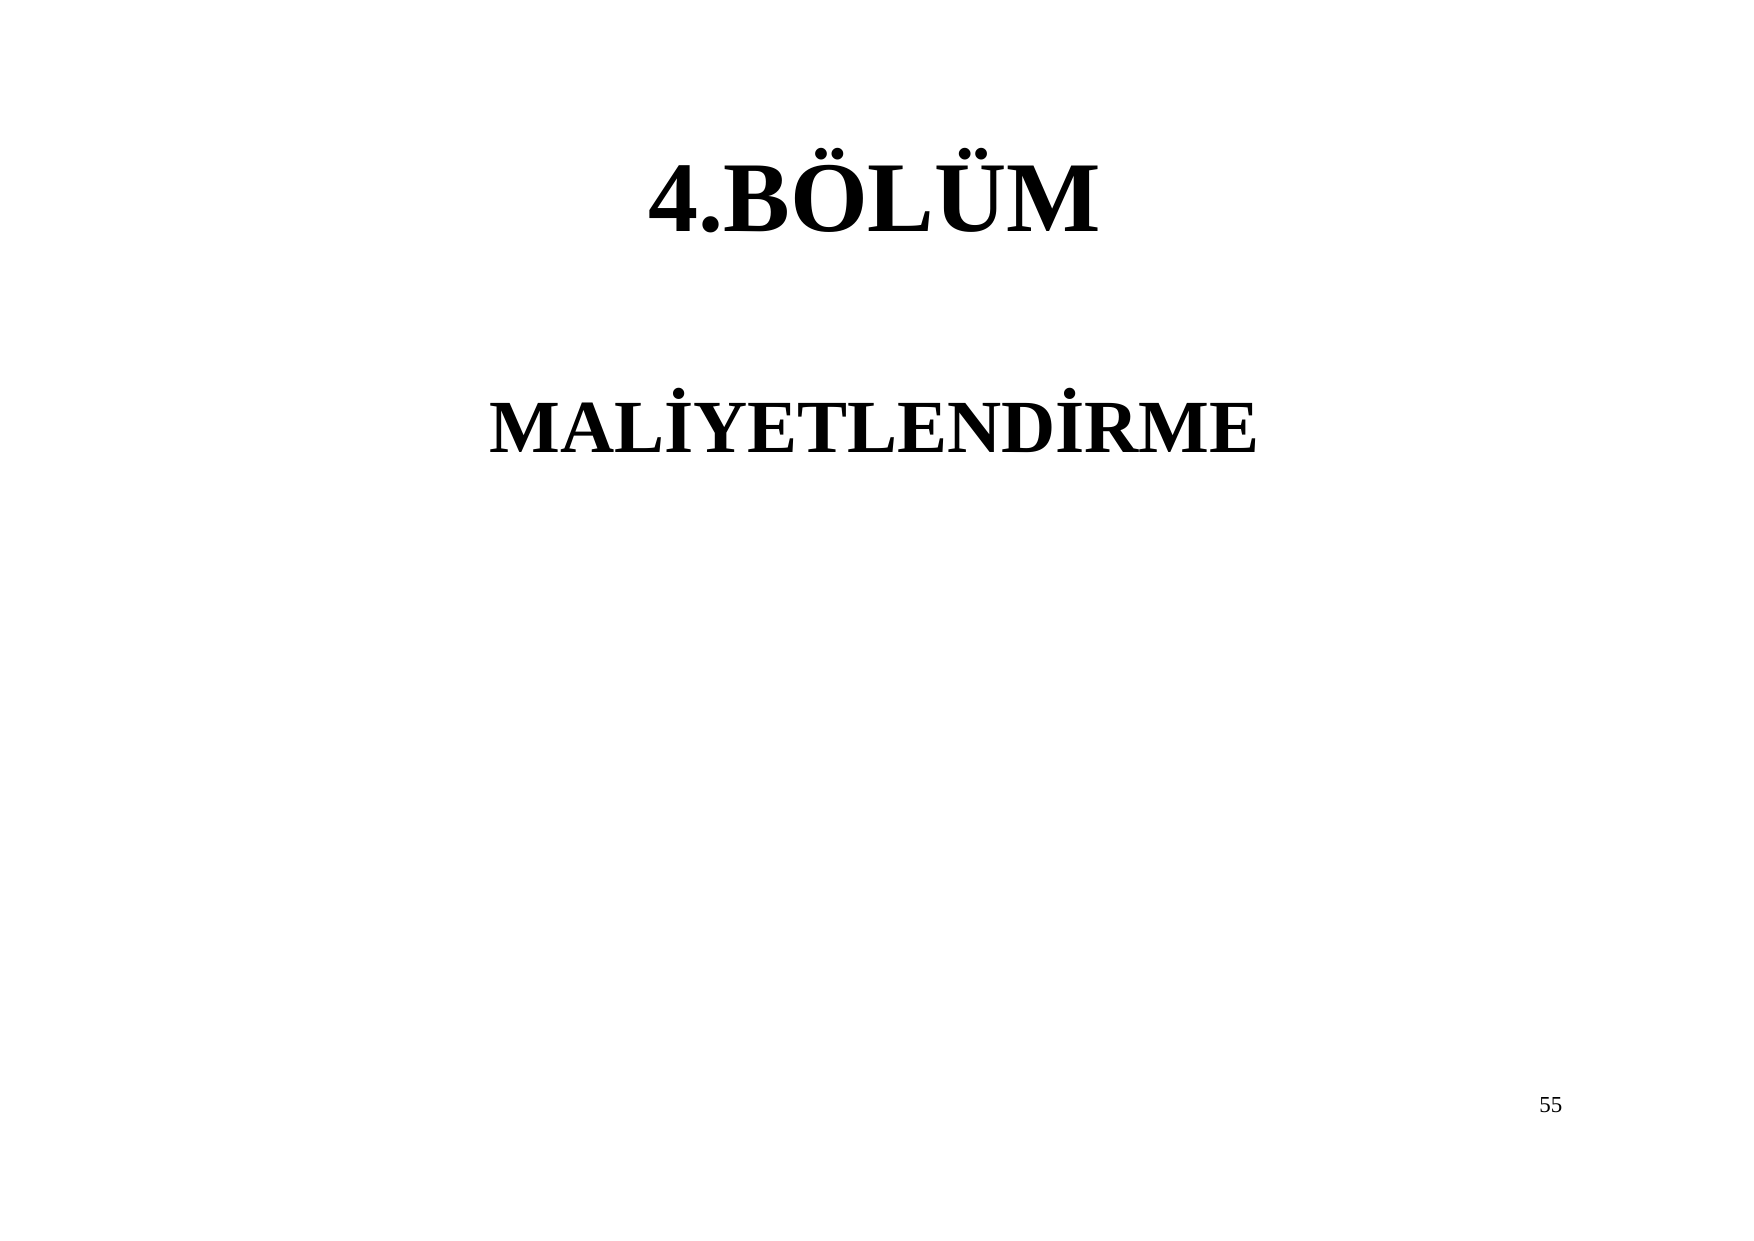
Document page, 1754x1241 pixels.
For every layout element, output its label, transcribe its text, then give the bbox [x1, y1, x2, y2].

text MALİYETLENDİRME [60, 382, 1689, 468]
text 4.BÖLÜM [60, 138, 1689, 253]
